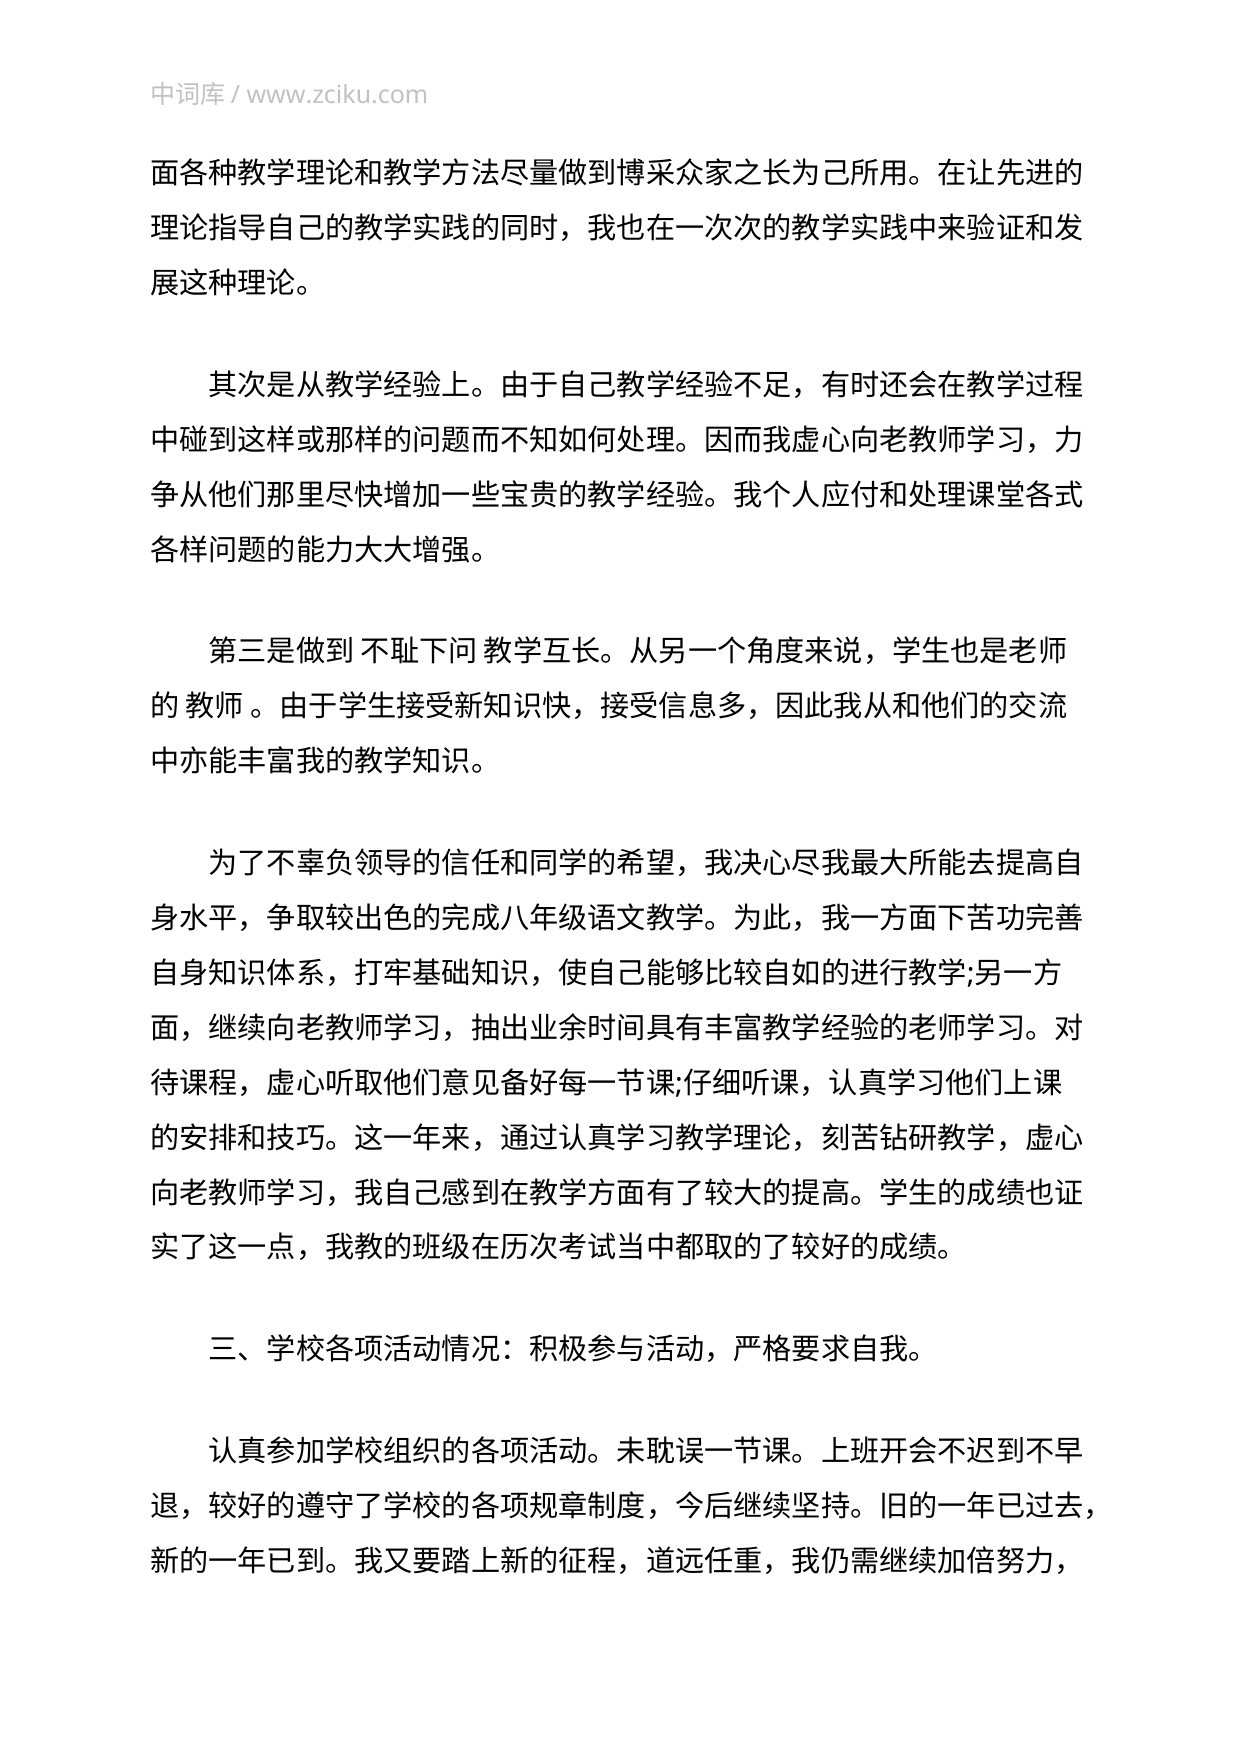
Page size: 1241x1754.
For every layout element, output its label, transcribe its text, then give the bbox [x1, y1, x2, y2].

text 三、学校各项活动情况：积极参与活动，严格要求自我。 [150, 1326, 1090, 1368]
text 第三是做到 不耻下问 教学互长。从另一个角度来说，学生也是老师的 教师 。由于学生接受新知识快，接受信息多，因此我从和他们的交流中亦能丰富我的教学知识。 [150, 628, 1090, 780]
text 其次是从教学经验上。由于自己教学经验不足，有时还会在教学过程中碰到这样或那样的问题而不知如何处理。因而我虚心向老教师学习，力争从他们那里尽快增加一些宝贵的教学经验。我个人应付和处理课堂各式各样问题的能力大大增强。 [150, 362, 1090, 568]
text 为了不辜负领导的信任和同学的希望，我决心尽我最大所能去提高自身水平，争取较出色的完成八年级语文教学。为此，我一方面下苦功完善自身知识体系，打牢基础知识，使自己能够比较自如的进行教学;另一方面，继续向老教师学习，抽出业余时间具有丰富教学经验的老师学习。对待课程，虚心听取他们意见备好每一节课;仔细听课，认真学习他们上课的安排和技巧。这一年来，通过认真学习教学理论，刻苦钻研教学，虚心向老教师学习，我自己感到在教学方面有了较大的提高。学生的成绩也证实了这一点，我教的班级在历次考试当中都取的了较好的成绩。 [150, 839, 1090, 1266]
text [150, 150, 1090, 302]
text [150, 1428, 1090, 1580]
